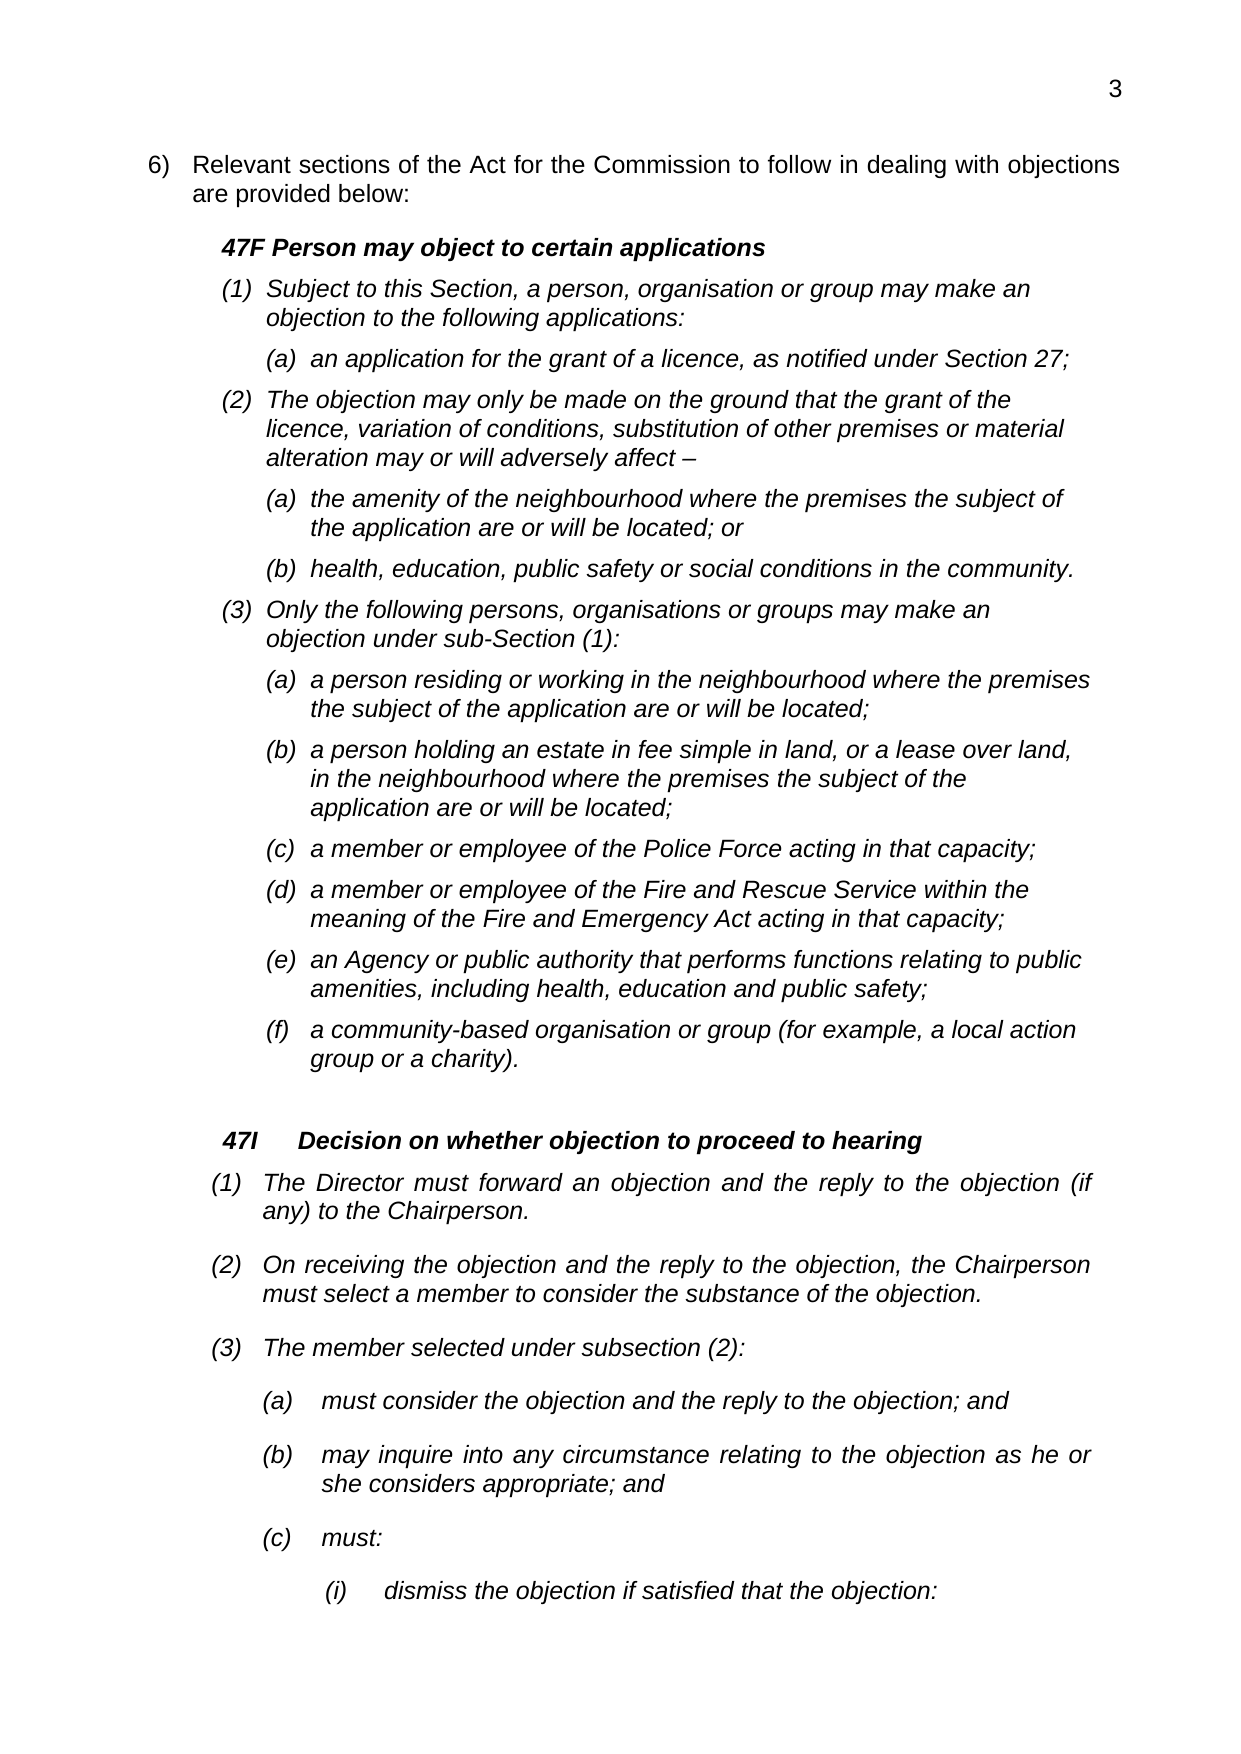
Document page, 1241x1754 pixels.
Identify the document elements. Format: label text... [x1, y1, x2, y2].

text (a) must consider the objection and the reply to the objection; and [262, 1386, 1093, 1415]
text (3) Only the following persons, organisations or groups may make an objection under sub-Section (1): [222, 595, 1093, 652]
text (a) the amenity of the neighbourhood where the premises the subject of the application are or will be located; or [266, 484, 1093, 541]
text (2) The objection may only be made on the ground that the grant of the licence, variation of conditions, substitution of other premises or material alteration may or will adversely affect – [222, 385, 1093, 471]
text (3) The member selected under subsection (2): [148, 1332, 1093, 1361]
text (e) an Agency or public authority that performs functions relating to public amenities, including health, education and public safety; [266, 945, 1093, 1002]
text (c) a member or employee of the Police Force acting in that capacity; [266, 834, 1093, 862]
text (b) health, education, public safety or social conditions in the community. [266, 554, 1093, 582]
text (c) must: [262, 1522, 1093, 1551]
text (a) a person residing or working in the neighbourhood where the premises the subject of the application are or will be located; [266, 665, 1093, 722]
text (1) The Director must forward an objection and the reply to the objection (if any) to the Chairperson. [148, 1167, 1093, 1225]
text (1) Subject to this Section, a person, organisation or group may make an objection to the following applications: [222, 274, 1093, 331]
text (2) On receiving the objection and the reply to the objection, the Chairperson must select a member to consider the substance of the objection. [148, 1250, 1093, 1307]
text (a) an application for the grant of a licence, as notified under Section 27; [266, 344, 1093, 372]
text (d) a member or employee of the Fire and Rescue Service within the meaning of the Fire and Emergency Act acting in that capacity; [266, 875, 1093, 932]
text (i) dismiss the objection if satisfied that the objection: [325, 1576, 1093, 1605]
text (b) may inquire into any circumstance relating to the objection as he or she considers appropriate; and [262, 1440, 1093, 1497]
text (f) a community-based organisation or group (for example, a local action group or a charity). [266, 1015, 1092, 1072]
text 47F Person may object to certain applications [222, 232, 1093, 261]
list Relevant sections of the Act for the Commission to follow in dealing with objections are provided below: [148, 150, 1122, 207]
text (b) a person holding an estate in fee simple in land, or a lease over land, in the neighbourhood where the premises the subject of the application are or will be located; [266, 735, 1093, 821]
text 47I Decision on whether objection to proceed to hearing [223, 1126, 1122, 1155]
